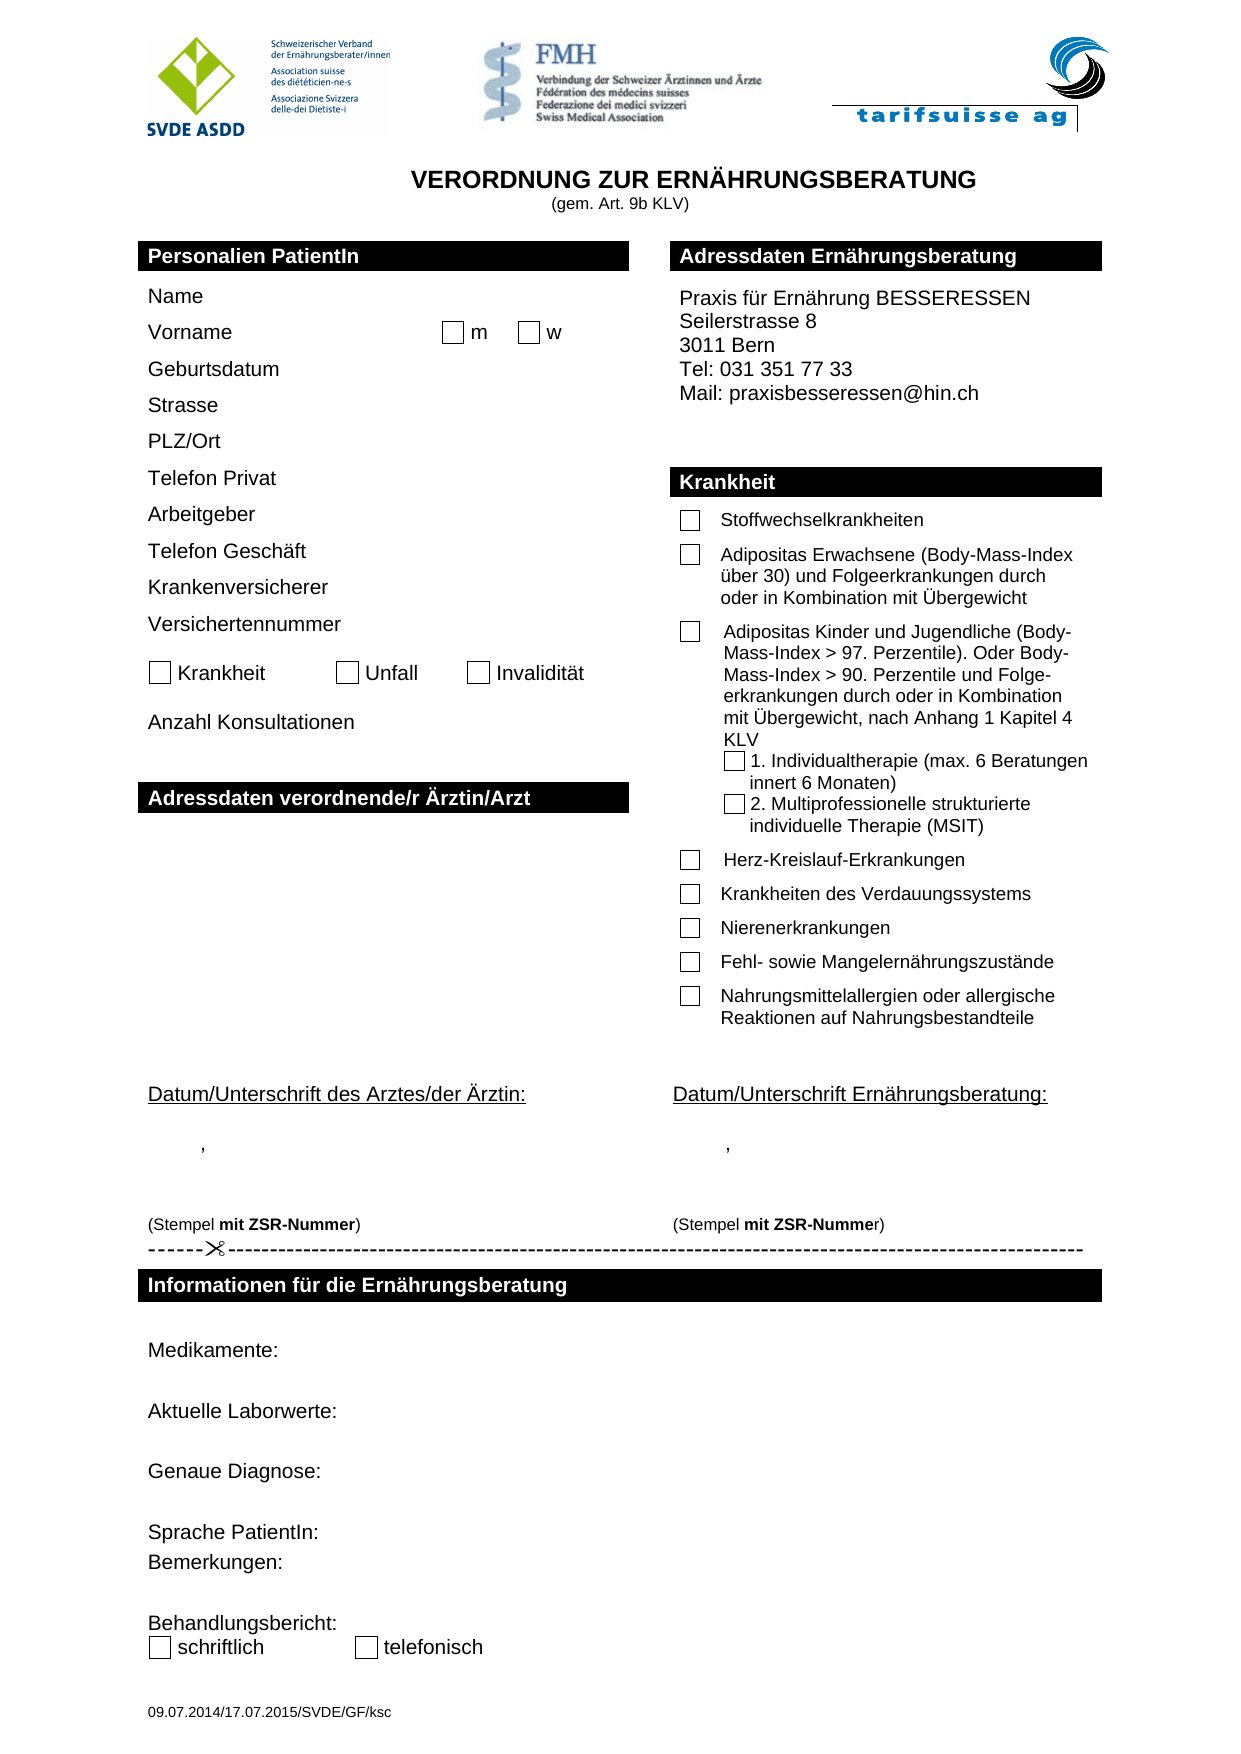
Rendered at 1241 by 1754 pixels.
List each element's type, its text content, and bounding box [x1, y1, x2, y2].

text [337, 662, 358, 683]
text Adressdaten verordnende/r Ärztin/Arzt [139, 784, 628, 812]
text Vorname m w [148, 320, 620, 344]
text Sprache PatientIn: [148, 1519, 1093, 1543]
text Telefon Privat [148, 466, 620, 490]
text Stoffwechselkrankheiten [679, 509, 1093, 531]
text Strasse [148, 393, 620, 417]
text Datum/Unterschrift des Arztes/der Ärztin: Datum/Unterschrift Ernährungsberatung: [148, 1082, 1137, 1106]
text Adipositas Erwachsene (Body-Mass-Index über 30) und Folgeerkrankungen durch oder in Kombination mit Übergewicht [679, 543, 1093, 608]
text PLZ/Ort [148, 429, 620, 453]
text Praxis für Ernährung BESSERESSEN [679, 285, 1107, 309]
text Nierenerkrankungen [679, 917, 1093, 938]
text Nahrungsmittelallergien oder allergische Reaktionen auf Nahrungsbestandteile [679, 985, 1093, 1028]
text Genaue Diagnose: [148, 1459, 1093, 1483]
picture [474, 37, 767, 136]
text (Stempel mit ZSR-Nummer) (Stempel mit ZSR-Nummer) [148, 1191, 1093, 1234]
text Adressdaten Ernährungsberatung [671, 242, 1101, 270]
text Tel: 031 351 77 33 Mail: praxisbesseressen@hin.ch [679, 357, 1107, 429]
text (gem. Art. 9b KLV) [148, 193, 1093, 213]
text Name [148, 283, 620, 307]
text Personalien PatientIn [139, 242, 628, 270]
text , , [148, 1131, 1122, 1155]
text Krankheit Unfall Invalidität [359, 661, 467, 684]
text 3011 Bern [679, 333, 1107, 357]
text Aktuelle Laborwerte: [148, 1399, 1093, 1423]
text Geburtsdatum [148, 356, 620, 380]
text Bemerkungen: [148, 1550, 1093, 1574]
text Krankenversicherer [148, 575, 620, 599]
text Fehl- sowie Mangelernährungszustände [679, 951, 1093, 972]
text Krankheit Unfall Invalidität [171, 661, 336, 684]
picture [147, 37, 390, 136]
text Versichertennummer [148, 612, 620, 636]
text Informationen für die Ernährungsberatung [139, 1271, 1101, 1301]
text Krankheit Unfall Invalidität [490, 661, 620, 684]
list Herz-Kreislauf-Erkrankungen [679, 849, 1093, 870]
text Seilerstrasse 8 [679, 309, 1107, 333]
text Medikamente: [148, 1338, 1093, 1362]
text Anzahl Konsultationen [148, 709, 620, 733]
text schriftlich telefonisch [148, 1635, 1093, 1659]
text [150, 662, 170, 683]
text VERORDNUNG ZUR ERNÄHRUNGSBERATUNG [221, 165, 1093, 193]
text Arbeitgeber [148, 502, 620, 526]
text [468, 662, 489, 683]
text Behandlungsbericht: [148, 1611, 1093, 1635]
text Telefon Geschäft [148, 539, 620, 563]
text Krankheit [671, 468, 1101, 496]
text Adipositas Kinder und Jugendliche (Body-Mass-Index > 97. Perzentile). Oder Body-Mass-Index > 90. Perzentile und Folge-erkrankungen durch oder in Kombination mit Übergewicht, nach Anhang 1 Kapitel 4 KLV 1. Individualtherapie (max. 6 Beratungen innert 6 Monaten) 2. Multiprofessionelle strukturierte individuelle Therapie (MSIT) [679, 621, 1093, 836]
text Krankheiten des Verdauungssystems [679, 883, 1093, 904]
